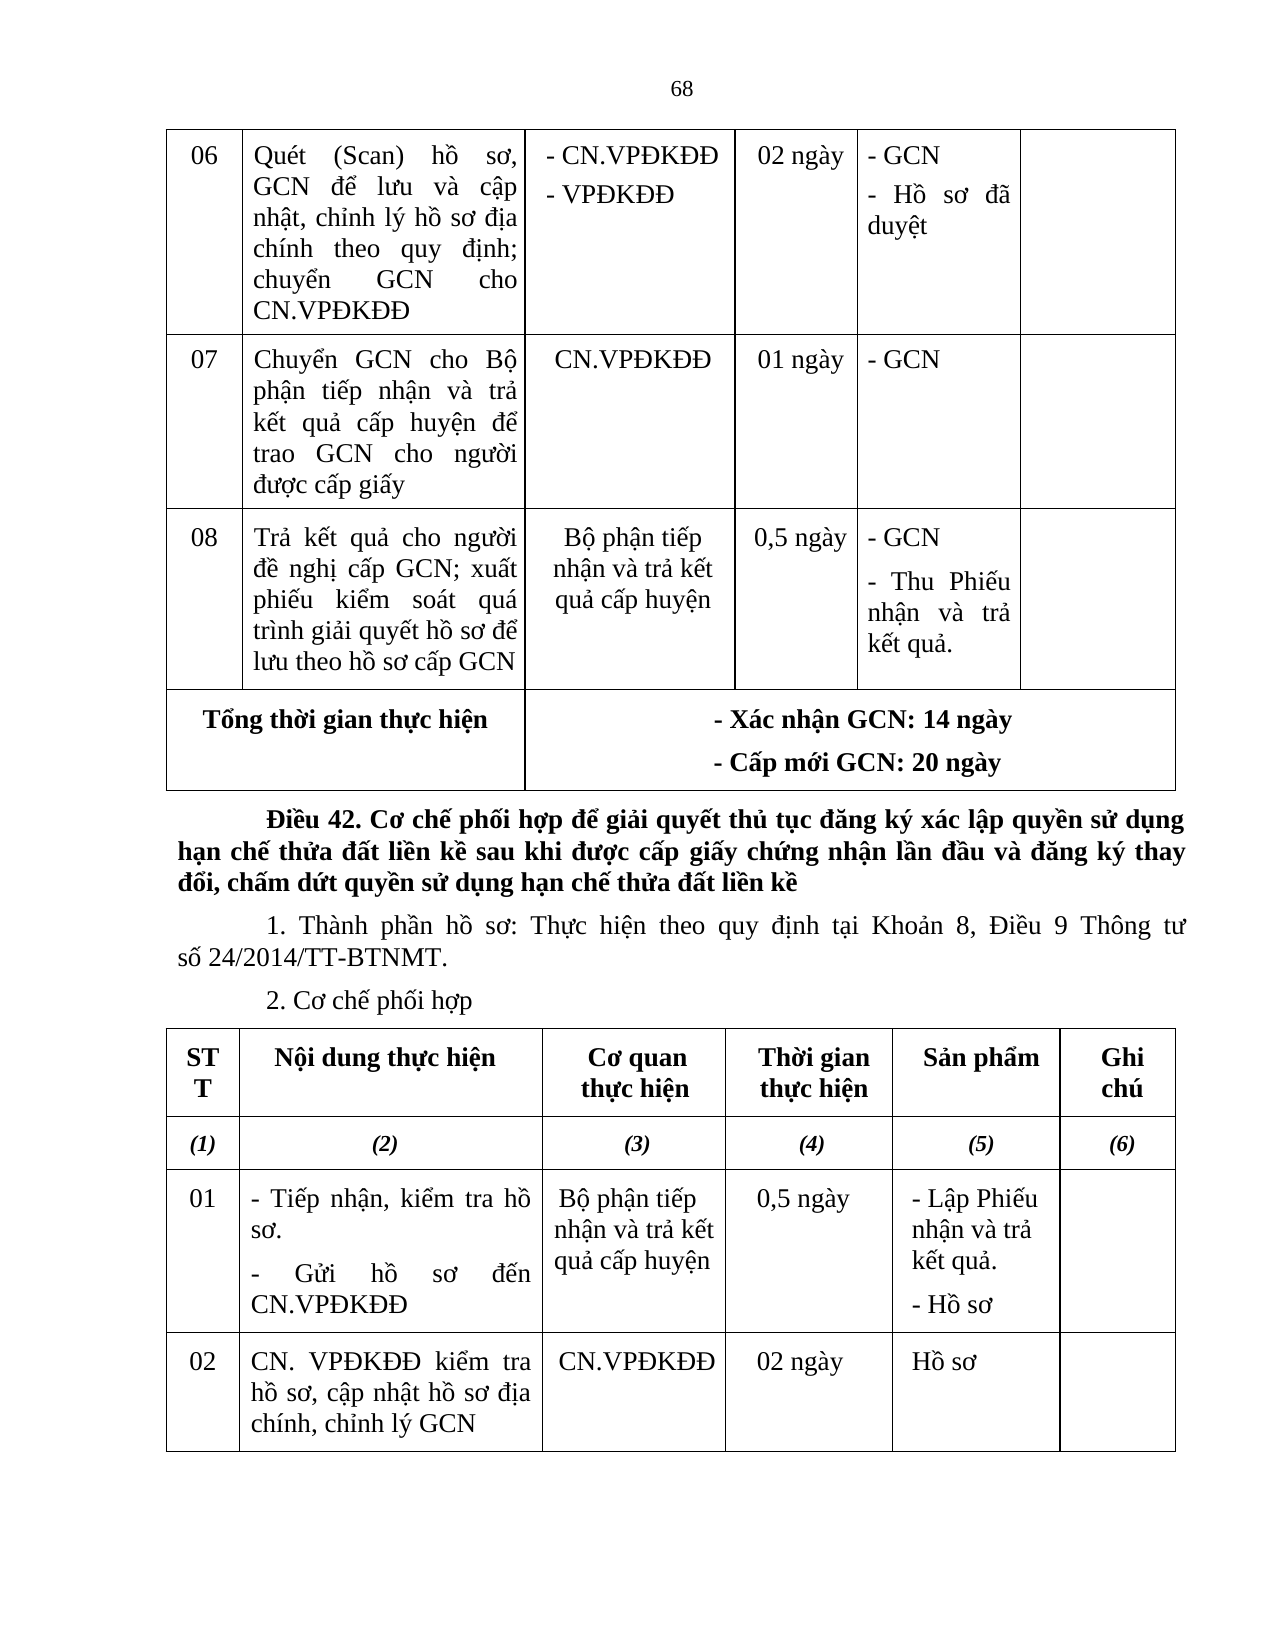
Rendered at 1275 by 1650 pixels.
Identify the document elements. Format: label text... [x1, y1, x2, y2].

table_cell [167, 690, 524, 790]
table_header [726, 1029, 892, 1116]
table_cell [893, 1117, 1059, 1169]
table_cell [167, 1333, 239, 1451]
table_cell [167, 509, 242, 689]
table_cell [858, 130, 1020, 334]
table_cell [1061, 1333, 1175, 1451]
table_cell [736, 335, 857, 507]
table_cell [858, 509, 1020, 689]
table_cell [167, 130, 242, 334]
text 2. Cơ chế phối hợp [177, 984, 1186, 1015]
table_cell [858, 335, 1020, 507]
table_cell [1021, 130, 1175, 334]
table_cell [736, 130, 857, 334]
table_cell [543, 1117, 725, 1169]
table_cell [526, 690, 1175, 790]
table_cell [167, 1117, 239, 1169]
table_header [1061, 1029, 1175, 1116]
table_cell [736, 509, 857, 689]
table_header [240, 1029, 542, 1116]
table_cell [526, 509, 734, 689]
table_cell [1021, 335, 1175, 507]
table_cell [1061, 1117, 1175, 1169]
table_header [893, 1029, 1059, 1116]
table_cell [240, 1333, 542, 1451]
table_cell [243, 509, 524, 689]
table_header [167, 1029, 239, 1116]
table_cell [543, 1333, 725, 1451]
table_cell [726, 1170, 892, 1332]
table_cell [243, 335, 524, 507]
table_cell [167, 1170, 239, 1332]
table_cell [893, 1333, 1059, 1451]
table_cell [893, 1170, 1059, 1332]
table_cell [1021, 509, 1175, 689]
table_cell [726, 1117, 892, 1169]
text 1. Thành phần hồ sơ: Thực hiện theo quy định tại Khoản 8, Điều 9 Thông tư số 24/2014/TT-BTNMT. [177, 909, 1186, 972]
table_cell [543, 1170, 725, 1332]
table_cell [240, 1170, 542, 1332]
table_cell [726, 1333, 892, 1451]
text Điều 42. Cơ chế phối hợp để giải quyết thủ tục đăng ký xác lập quyền sử dụng hạn chế thửa đất liền kề sau khi được cấp giấy chứng nhận lần đầu và đăng ký thay đổi, chấm dứt quyền sử dụng hạn chế thửa đất liền kề [177, 803, 1186, 897]
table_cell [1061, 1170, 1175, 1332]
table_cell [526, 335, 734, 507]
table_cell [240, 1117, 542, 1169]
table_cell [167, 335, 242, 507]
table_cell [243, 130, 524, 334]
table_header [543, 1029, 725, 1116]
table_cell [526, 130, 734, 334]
